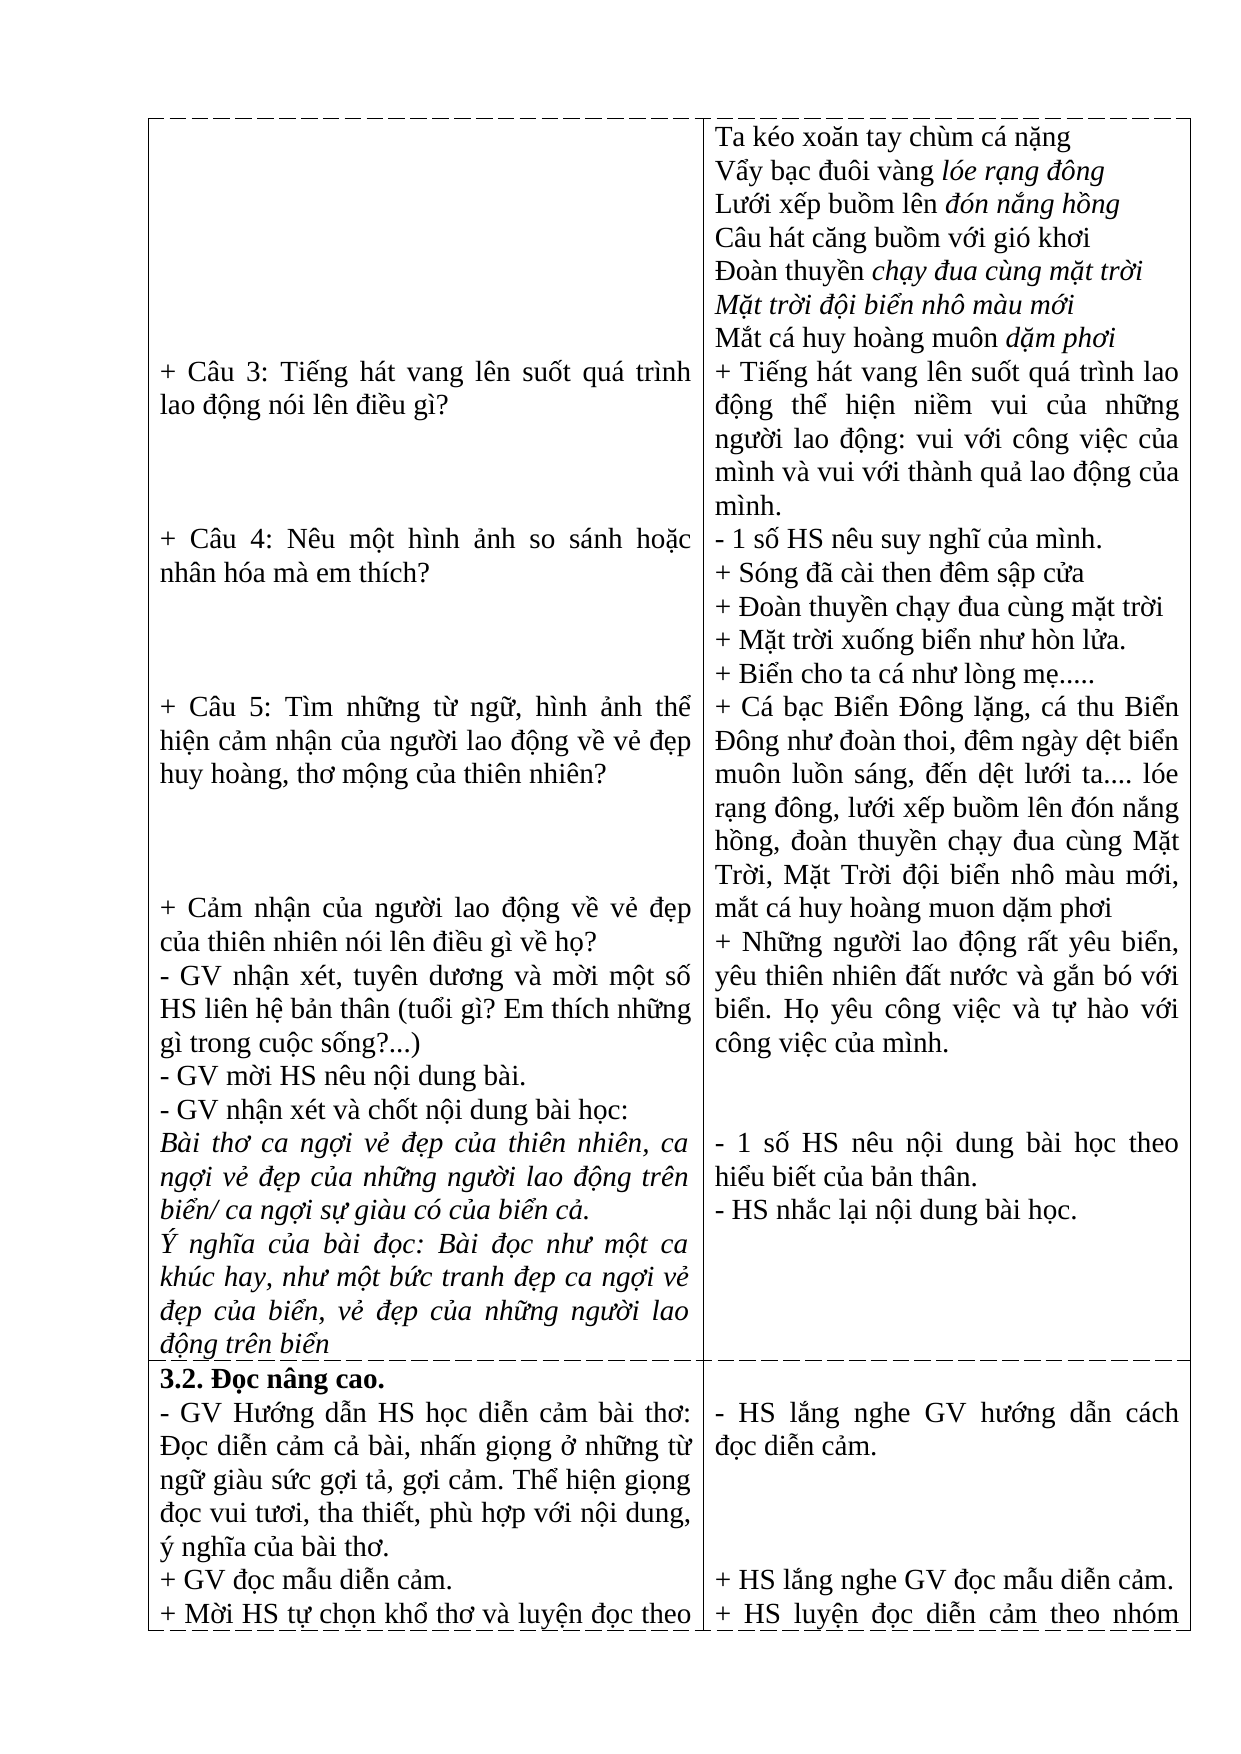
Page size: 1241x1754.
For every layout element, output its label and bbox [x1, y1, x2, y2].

table_cell [149, 1360, 703, 1629]
table_cell [704, 1360, 1190, 1629]
table_cell [704, 118, 1190, 1360]
table_cell [149, 118, 703, 1360]
